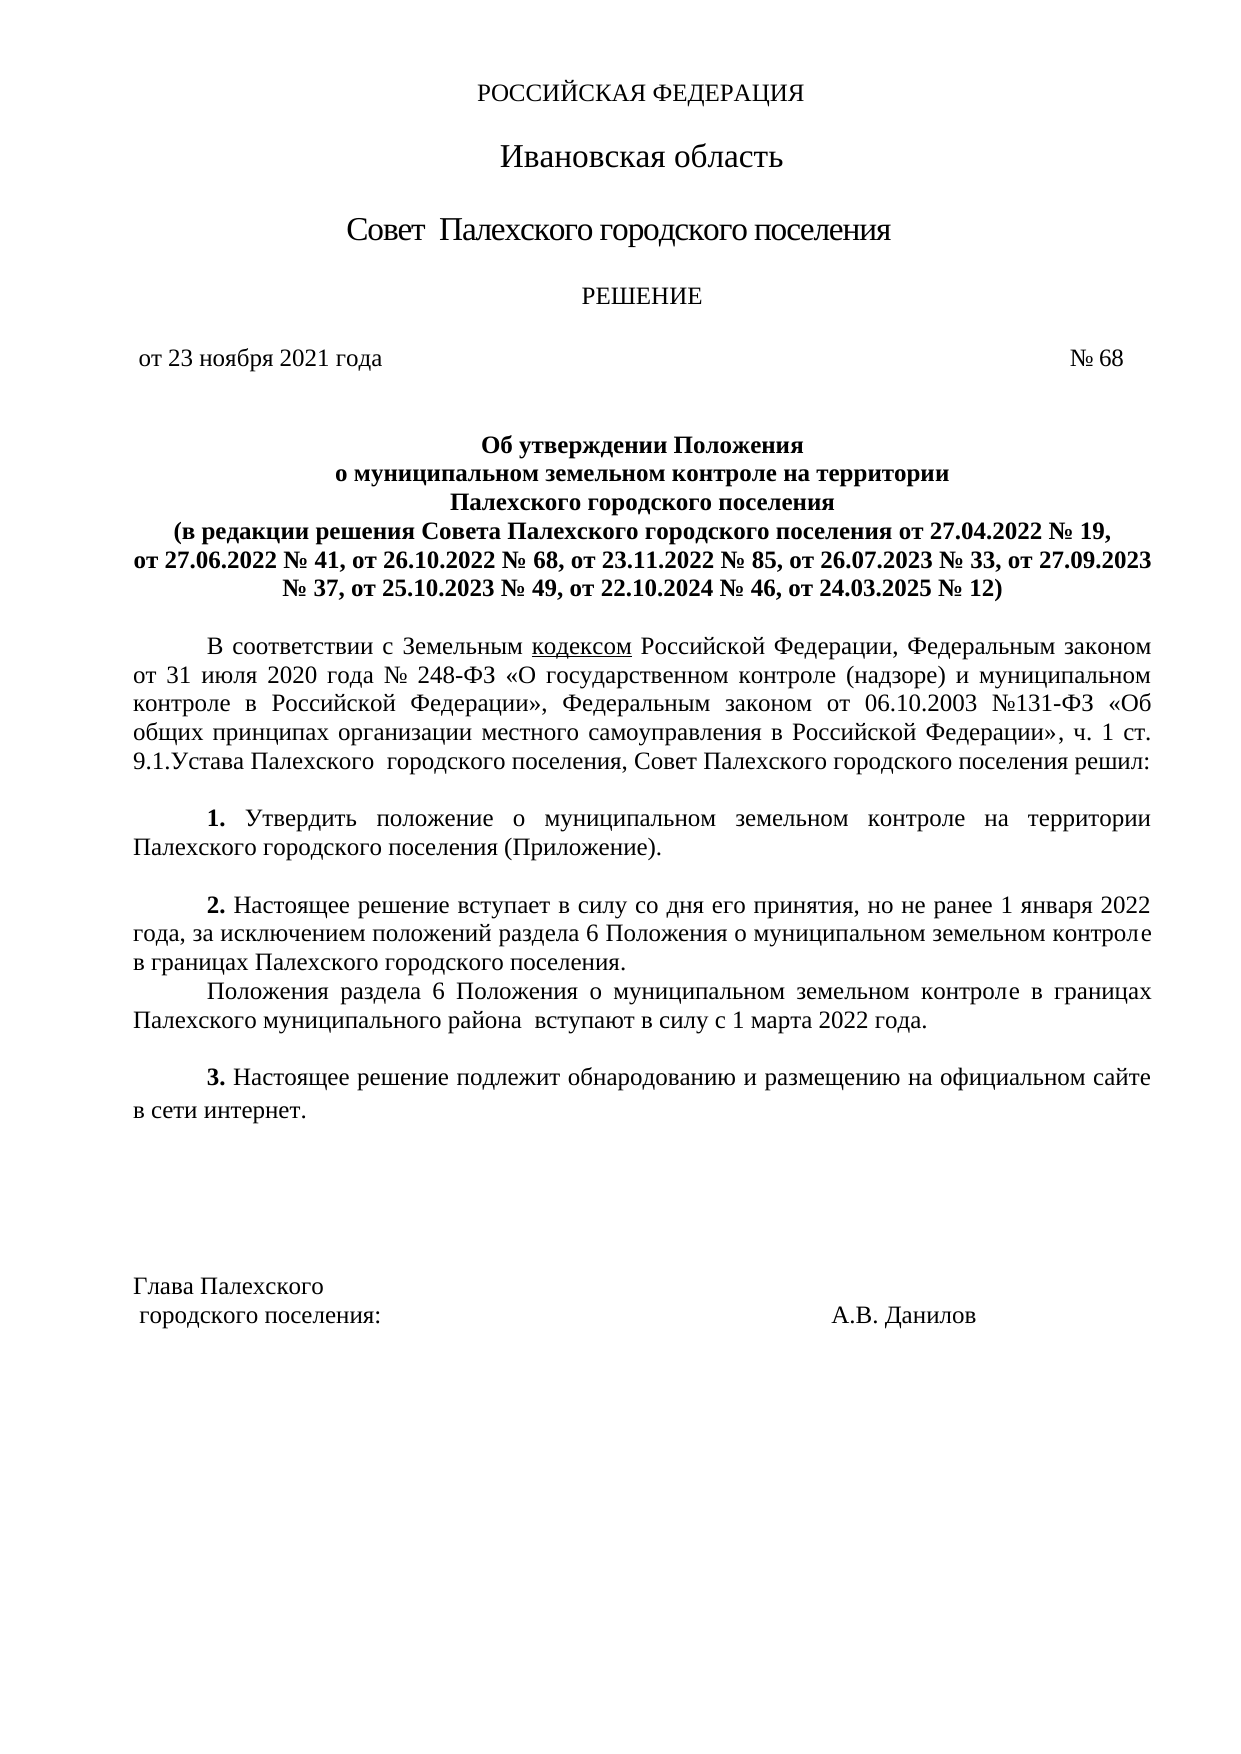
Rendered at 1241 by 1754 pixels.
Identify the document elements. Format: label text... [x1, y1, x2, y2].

text Ивановская область [359, 114, 924, 180]
text Совет Палехского городского поселения [133, 188, 924, 254]
list 2. Настоящее решение вступает в силу со дня его принятия, но не ранее 1 января 2022 года, за исключением положений раздела 6 Положения о муниципальном земельном контроле в границах Палехского городского поселения. [133, 890, 1152, 976]
text о муниципальном земельном контроле на территории [133, 458, 1152, 487]
text (в редакции решения Совета Палехского городского поселения от 27.04.2022 № 19, [133, 516, 1152, 545]
text Глава Палехского [133, 1271, 1152, 1300]
text В соответствии с Земельным кодексом Российской Федерации, Федеральным законом от 31 июля 2020 года № 248-ФЗ «О государственном контроле (надзоре) и муниципальном контроле в Российской Федерации», Федеральным законом от 06.10.2003 №131-ФЗ «Об общих принципах организации местного самоуправления в Российской Федерации», ч. 1 ст. 9.1.Устава Палехского городского поселения, Совет Палехского городского поселения решил: [133, 717, 1152, 775]
text РЕШЕНИЕ [133, 281, 1151, 310]
text Палехского городского поселения [133, 487, 1152, 516]
text В соответствии с Земельным кодексом Российской Федерации, Федеральным законом от 31 июля 2020 года № 248-ФЗ «О государственном контроле (надзоре) и муниципальном контроле в Российской Федерации», Федеральным законом от 06.10.2003 №131-ФЗ «Об общих принципах организации местного самоуправления в Российской Федерации», ч. 1 ст. 9.1.Устава Палехского городского поселения, Совет Палехского городского поселения решил: [133, 631, 1152, 717]
text РОССИЙСКАЯ ФЕДЕРАЦИЯ [133, 78, 1149, 107]
list Положения раздела 6 Положения о муниципальном земельном контроле в границах Палехского муниципального района вступают в силу с 1 марта 2022 года. [133, 976, 1152, 1033]
text от 23 ноября 2021 года № 68 [138, 343, 1152, 372]
text Об утверждении Положения [133, 430, 1152, 458]
text городского поселения: А.В. Данилов [133, 1300, 1152, 1329]
text 1. Утвердить положение о муниципальном земельном контроле на территории Палехского городского поселения (Приложение). [133, 803, 1152, 861]
text от 27.06.2022 № 41, от 26.10.2022 № 68, от 23.11.2022 № 85, от 26.07.2023 № 33, от 27.09.2023 № 37, от 25.10.2023 № 49, от 22.10.2024 № 46, от 24.03.2025 № 12) [133, 545, 1152, 602]
text 3. Настоящее решение подлежит обнародованию и размещению на официальном сайте в сети интернет. [133, 1062, 1152, 1124]
